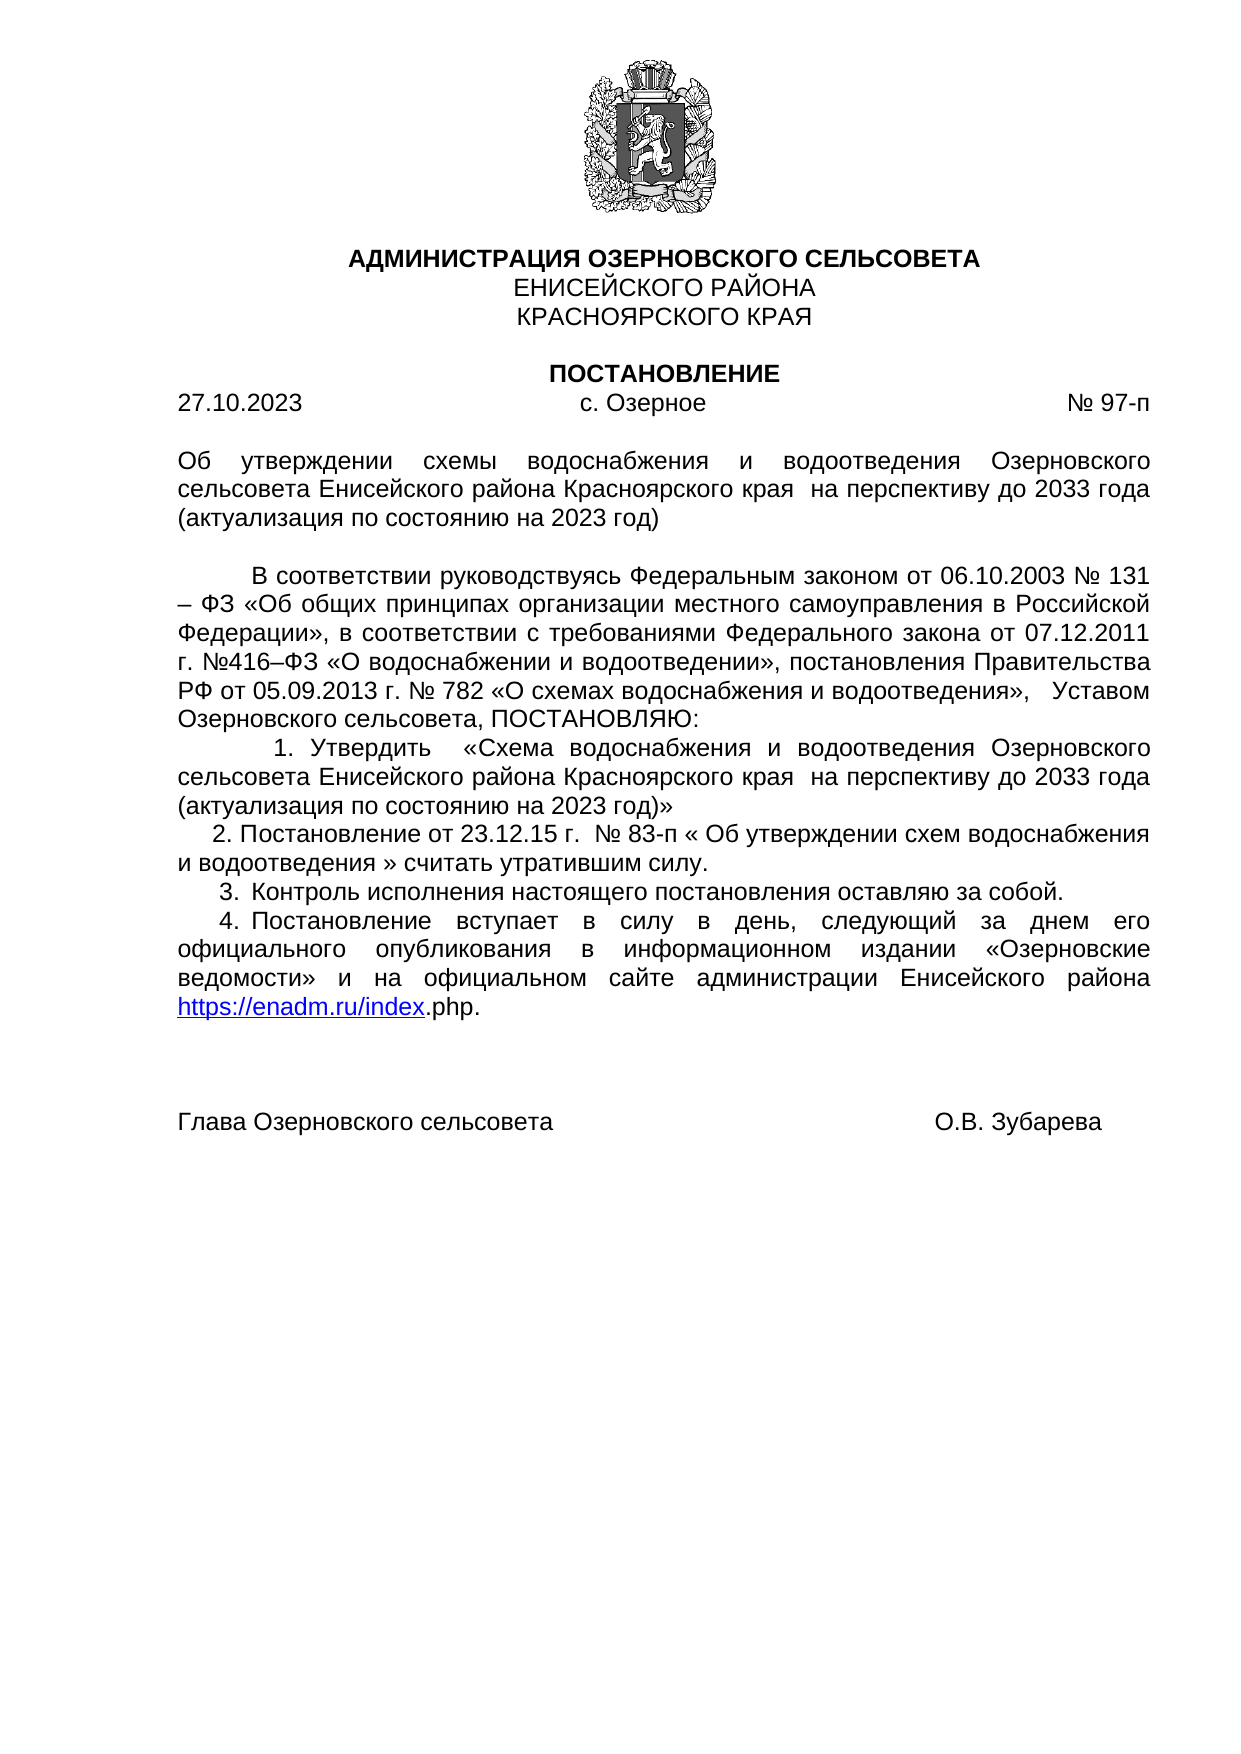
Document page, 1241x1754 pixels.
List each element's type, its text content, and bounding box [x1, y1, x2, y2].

text 1. Утвердить «Схема водоснабжения и водоотведения Озерновского сельсовета Енисейского района Красноярского края на перспективу до 2033 года (актуализация по состоянию на 2023 год)» [177, 733, 1152, 819]
text КРАСНОЯРСКОГО КРАЯ [177, 302, 1152, 331]
picture [583, 60, 717, 216]
text 27.10.2023 с. Озерное № 97-п [177, 388, 1152, 417]
text 2. Постановление от 23.12.15 г. № 83-п « Об утверждении схем водоснабжения и водоотведения » считать утратившим силу. [177, 819, 1152, 877]
text В соответствии руководствуясь Федеральным законом от 06.10.2003 № 131 – ФЗ «Об общих принципах организации местного самоуправления в Российской Федерации», в соответствии с требованиями Федерального закона от 07.12.2011 г. №416–ФЗ «О водоснабжении и водоотведении», постановления Правительства РФ от 05.09.2013 г. № 782 «О схемах водоснабжения и водоотведения», Уставом Озерновского сельсовета, ПОСТАНОВЛЯЮ: [177, 561, 1152, 733]
text 3. Контроль исполнения настоящего постановления оставляю за собой. [177, 877, 1152, 906]
text АДМИНИСТРАЦИЯ ОЗЕРНОВСКОГО СЕЛЬСОВЕТА [177, 244, 1152, 273]
text 4. Постановление вступает в силу в день, следующий за днем его официального опубликования в информационном издании «Озерновские ведомости» и на официальном сайте администрации Енисейского района https://enadm.ru/index.php. [177, 906, 1152, 1021]
text Об утверждении схемы водоснабжения и водоотведения Озерновского сельсовета Енисейского района Красноярского края на перспективу до 2033 года (актуализация по состоянию на 2023 год) [177, 446, 1152, 532]
text ПОСТАНОВЛЕНИЕ [177, 359, 1152, 388]
text ЕНИСЕЙСКОГО РАЙОНА [177, 273, 1152, 302]
text Глава Озерновского сельсовета О.В. Зубарева [177, 1107, 1152, 1136]
